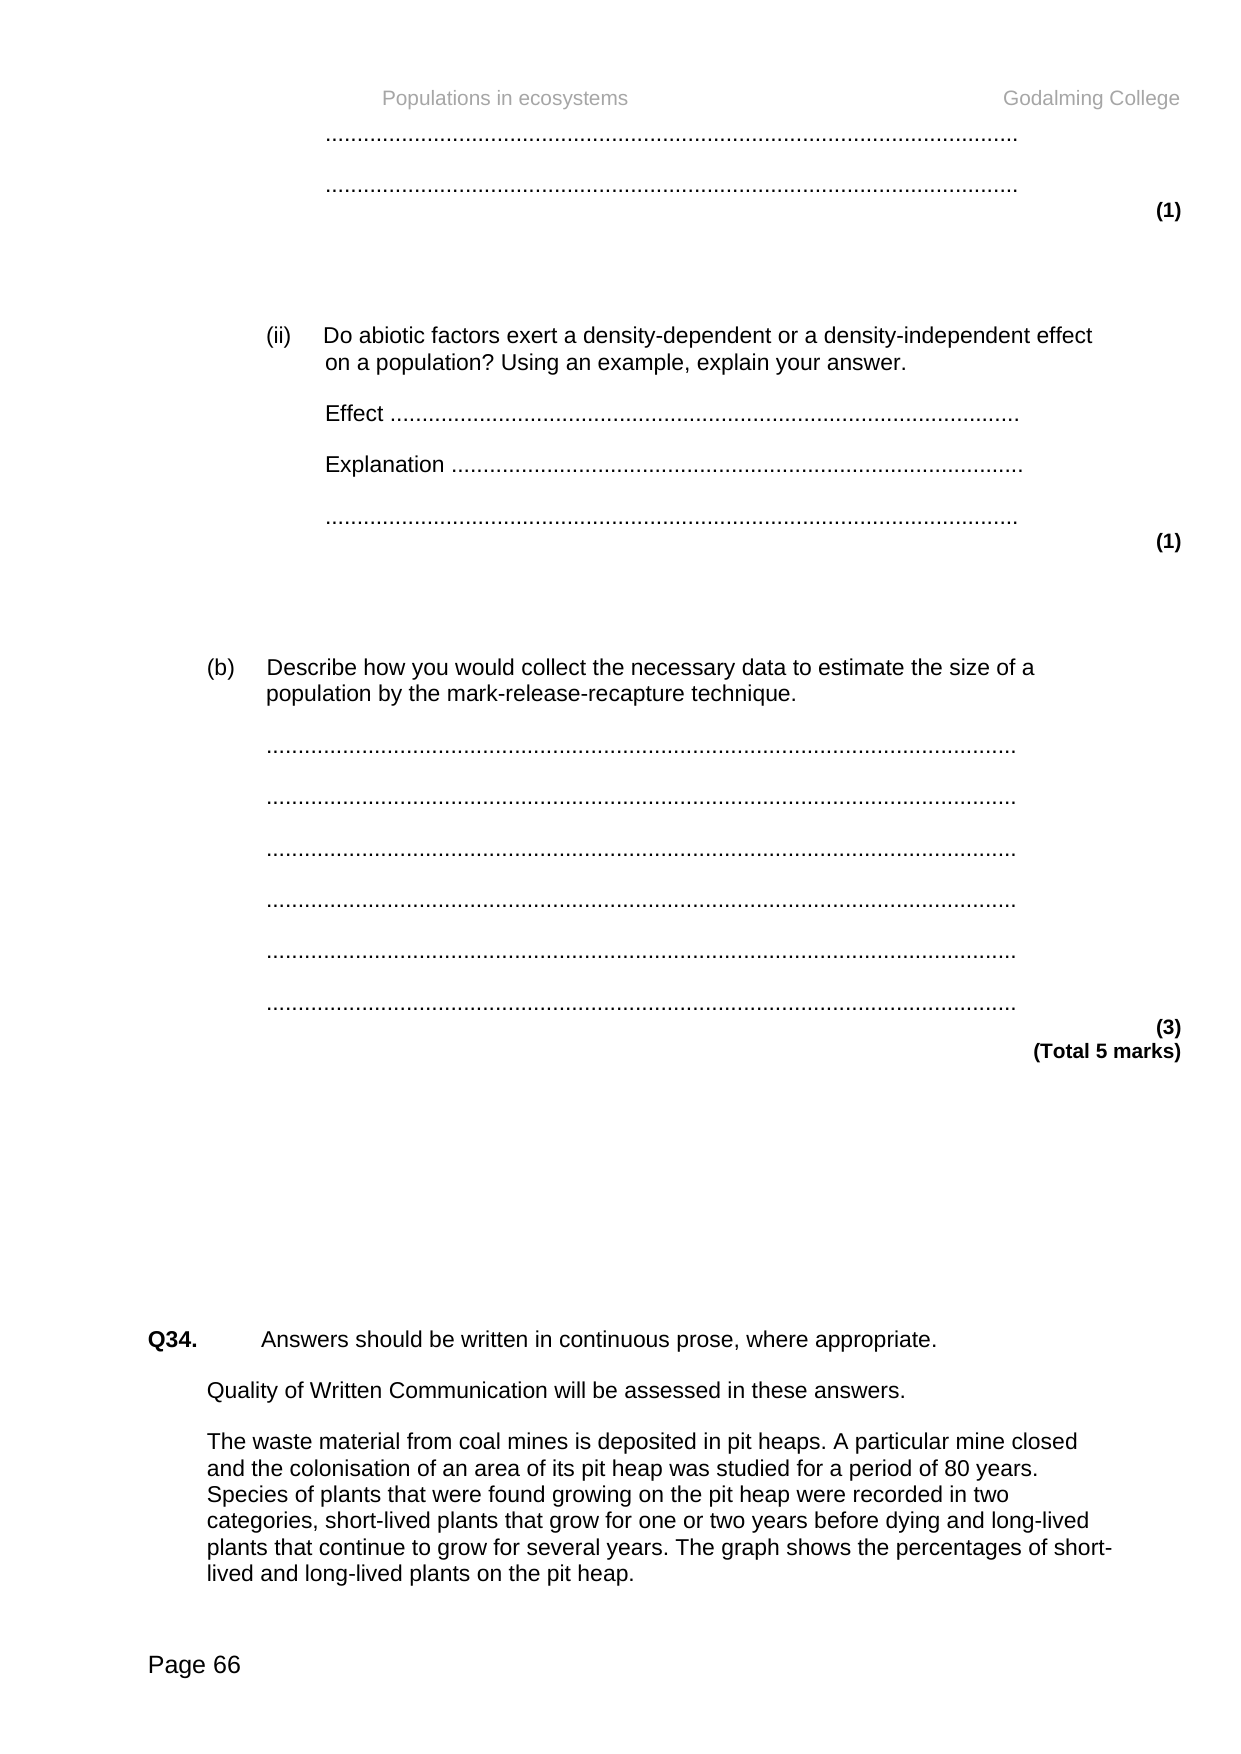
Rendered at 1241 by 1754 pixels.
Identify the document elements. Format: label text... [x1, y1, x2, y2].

text (1) [148, 529, 1181, 553]
text (1) [148, 197, 1181, 221]
text ...................................................................................................................... [266, 886, 1122, 912]
text Effect ................................................................................................... [325, 400, 1122, 426]
text ............................................................................................................. [325, 503, 1122, 529]
text ...................................................................................................................... [266, 783, 1122, 809]
text (ii) Do abiotic factors exert a density-dependent or a density-independent effect on a population? Using an example, explain your answer. [266, 322, 1122, 375]
text ...................................................................................................................... [266, 834, 1122, 861]
text (b) Describe how you would collect the necessary data to estimate the size of a population by the mark-release-recapture technique. [207, 654, 1122, 707]
text ...................................................................................................................... [266, 732, 1122, 758]
text (3) [148, 1015, 1181, 1039]
text Quality of Written Communication will be assessed in these answers. [207, 1377, 1122, 1403]
text ...................................................................................................................... [266, 988, 1122, 1015]
text ...................................................................................................................... [266, 937, 1122, 963]
text ............................................................................................................. [325, 120, 1122, 146]
text The waste material from coal mines is deposited in pit heaps. A particular mine closed and the colonisation of an area of its pit heap was studied for a period of 80 years. Species of plants that were found growing on the pit heap were recorded in two categories, short-lived plants that grow for one or two years before dying and long-lived plants that continue to grow for several years. The graph shows the percentages of short-lived and long-lived plants on the pit heap. [207, 1428, 1122, 1586]
text Explanation .......................................................................................... [325, 451, 1122, 478]
text ............................................................................................................. [325, 171, 1122, 197]
text (Total 5 marks) [148, 1039, 1181, 1063]
text Q34. Answers should be written in continuous prose, where appropriate. [148, 1326, 1122, 1352]
